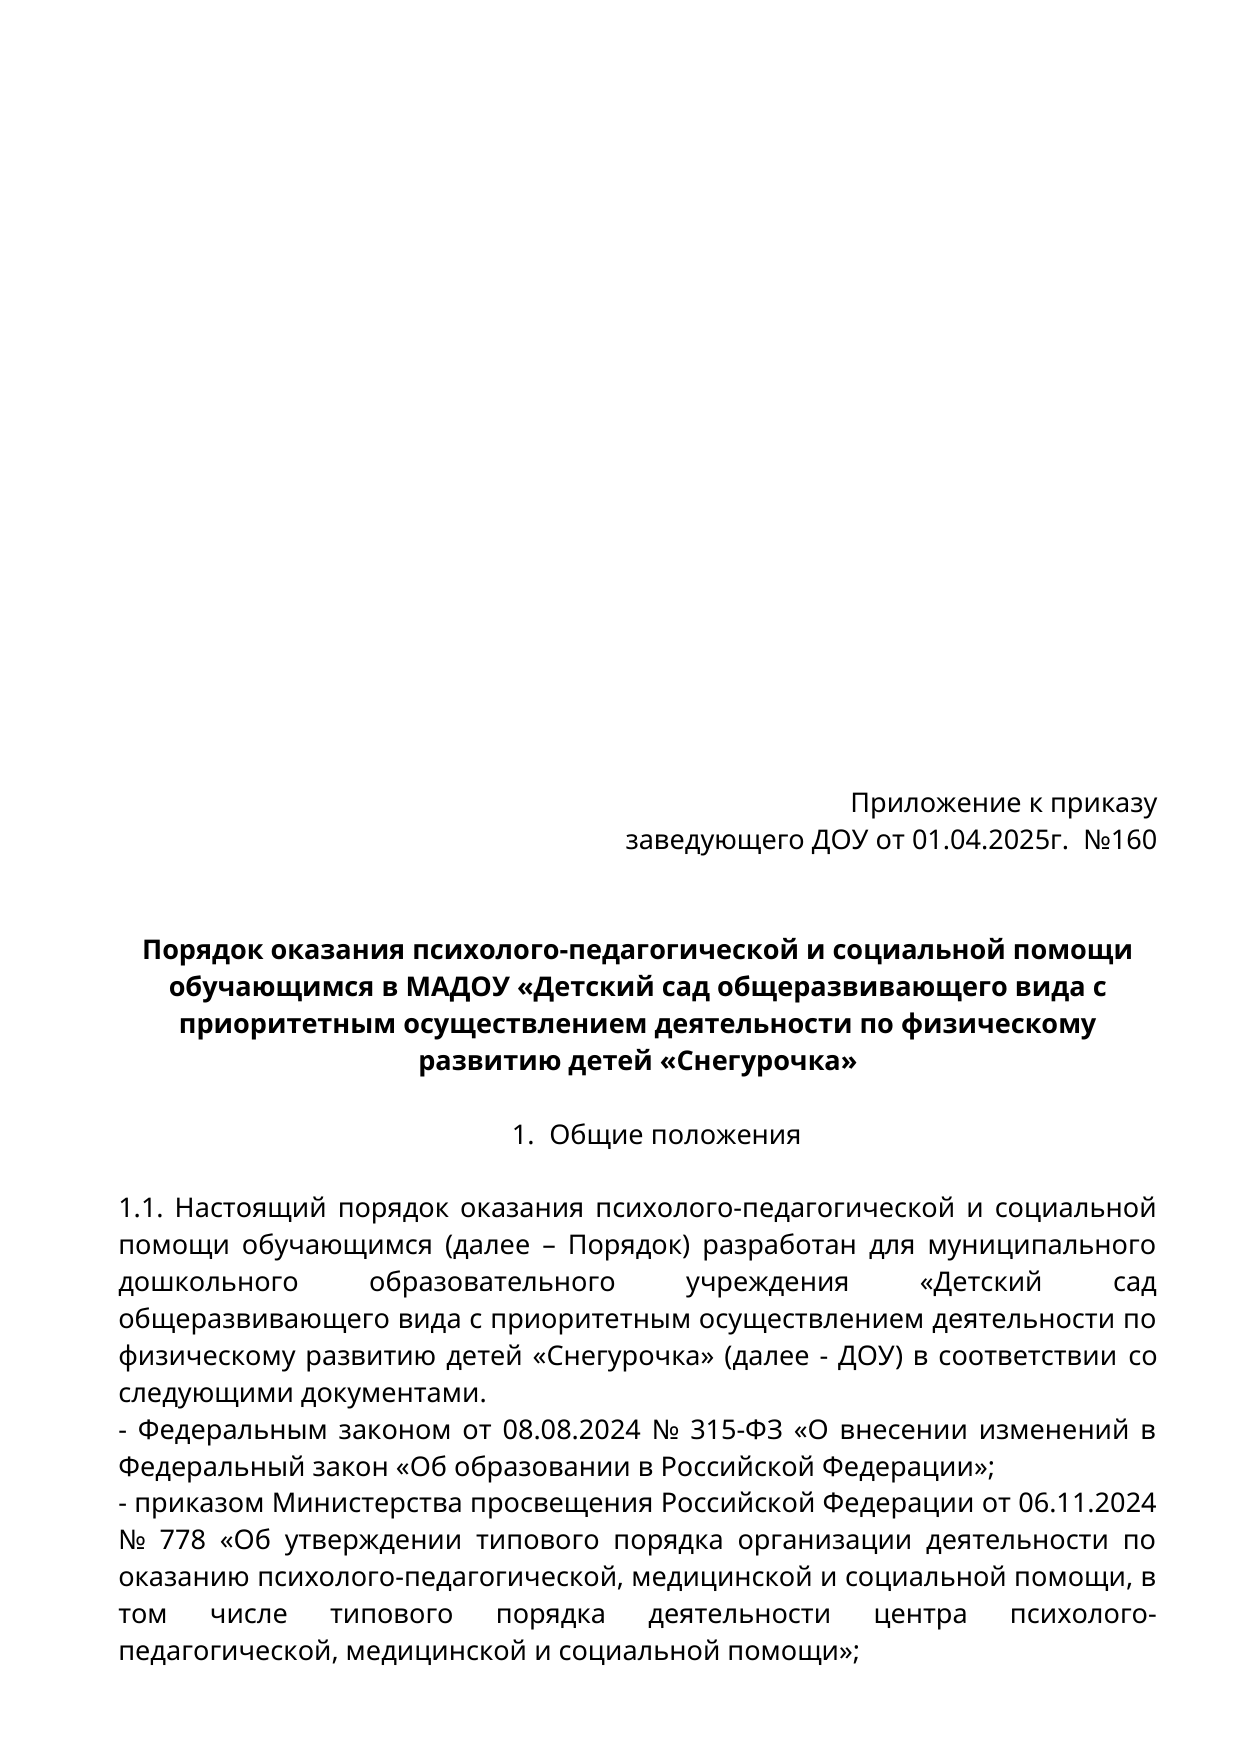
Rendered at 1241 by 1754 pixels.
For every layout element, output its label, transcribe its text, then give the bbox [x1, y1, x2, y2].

text - приказом Министерства просвещения Российской Федерации от 06.11.2024 № 778 «Об утверждении типового порядка организации деятельности по оказанию психолого-педагогической‚ медицинской и социальной помощи, в том числе типового порядка деятельности центра психолого-педагогической, медицинской и социальной помощи»; [118, 1484, 1157, 1668]
text заведующего ДОУ от 01.04.2025г. №160 [118, 820, 1157, 857]
text Приложение к приказу [118, 783, 1157, 820]
text Порядок оказания психолого-педагогической и социальной помощи обучающимся в МАДОУ «Детский сад общеразвивающего вида с приоритетным осуществлением деятельности по физическому развитию детей «Снегурочка» [118, 931, 1157, 1078]
list Общие положения [156, 1115, 1157, 1152]
text 1.1. Настоящий порядок оказания психолого-педагогической и социальной помощи обучающимся (далее – Порядок) разработан для муниципального дошкольного образовательного учреждения «Детский сад общеразвивающего вида с приоритетным осуществлением деятельности по физическому развитию детей «Снегурочка» (далее - ДОУ) в соответствии со следующими документами. [118, 1189, 1157, 1410]
text - Федеральным законом от 08.08.2024 № 315-ФЗ «О внесении изменений в Федеральный закон «Об образовании в Российской Федерации»; [118, 1410, 1157, 1484]
